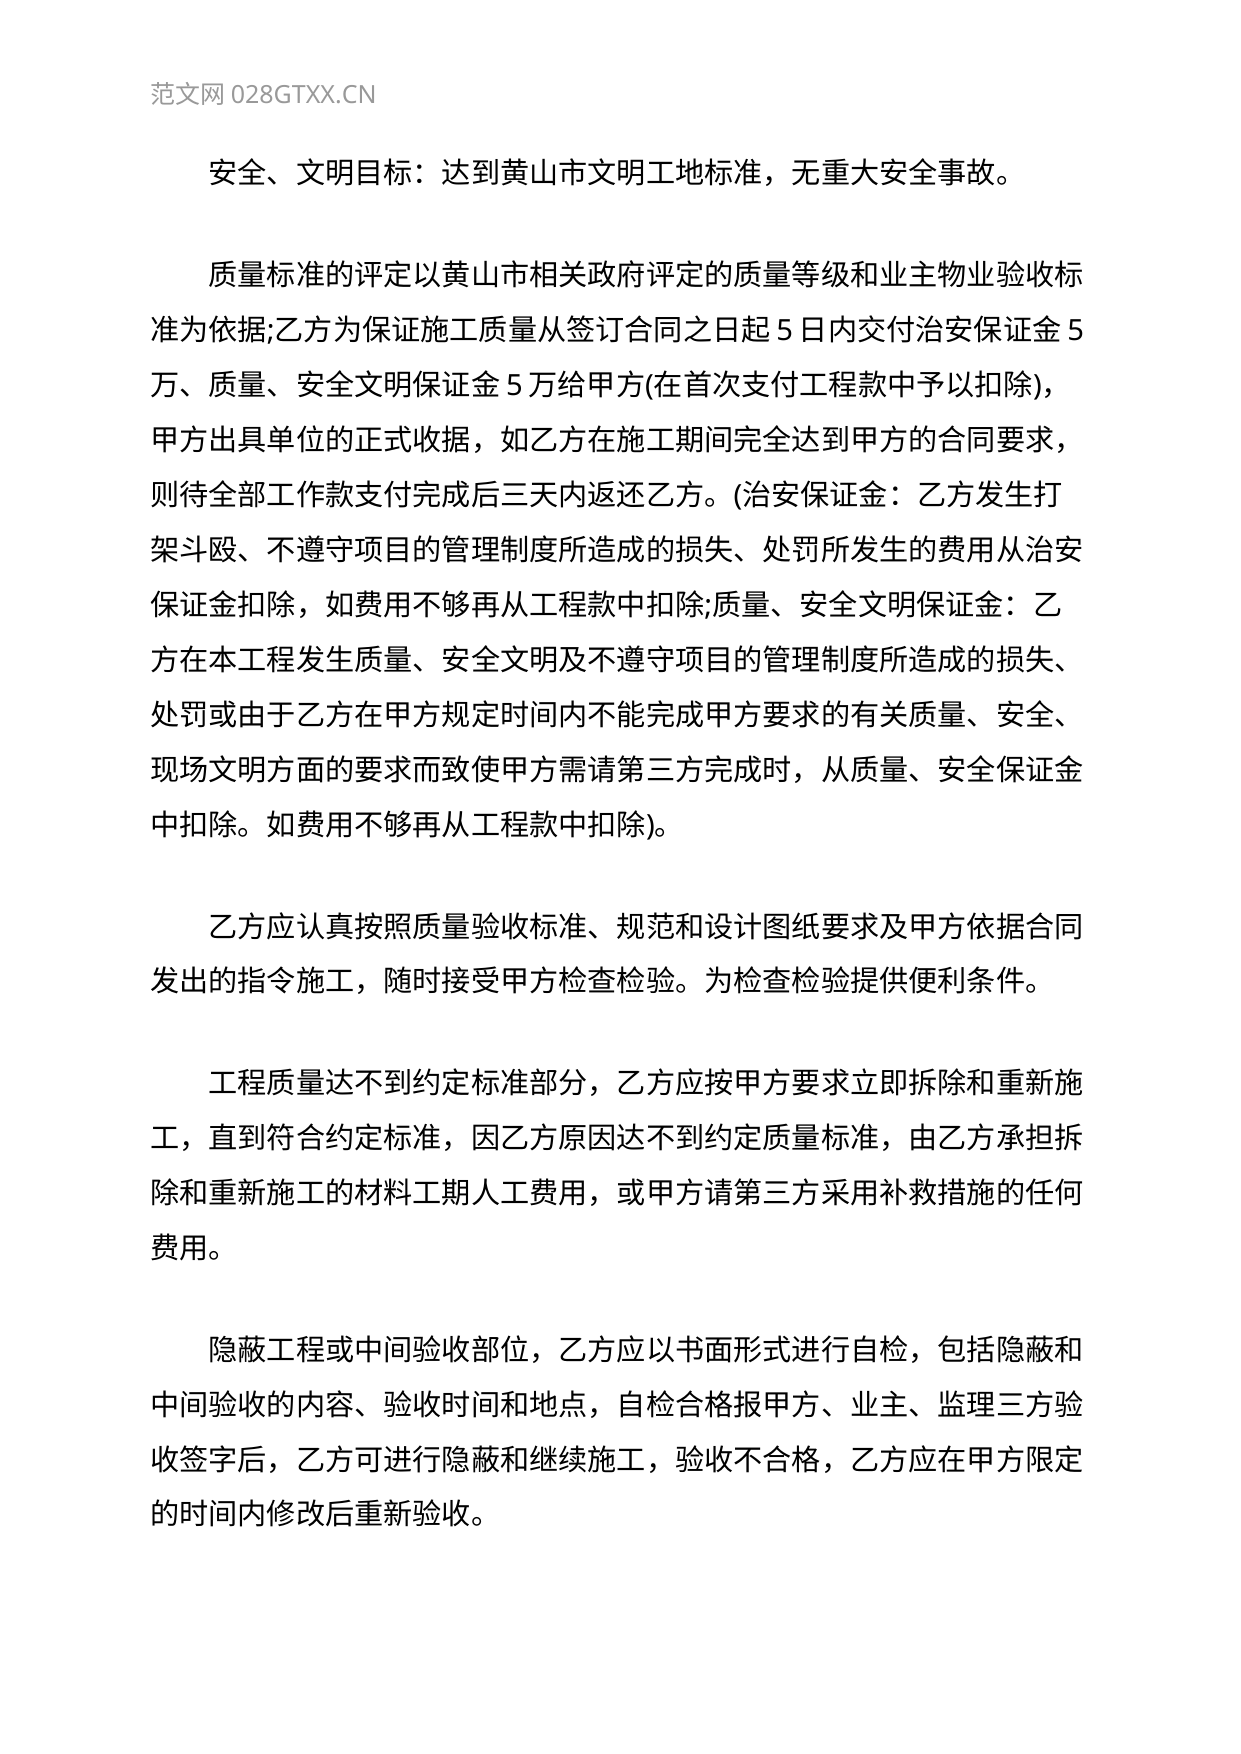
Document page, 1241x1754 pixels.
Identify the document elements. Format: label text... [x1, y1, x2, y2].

text 乙方应认真按照质量验收标准、规范和设计图纸要求及甲方依据合同发出的指令施工，随时接受甲方检查检验。为检查检验提供便利条件。 [150, 903, 1090, 1000]
text 工程质量达不到约定标准部分，乙方应按甲方要求立即拆除和重新施工，直到符合约定标准，因乙方原因达不到约定质量标准，由乙方承担拆除和重新施工的材料工期人工费用，或甲方请第三方采用补救措施的任何费用。 [150, 1060, 1090, 1267]
text 隐蔽工程或中间验收部位，乙方应以书面形式进行自检，包括隐蔽和中间验收的内容、验收时间和地点，自检合格报甲方、业主、监理三方验收签字后，乙方可进行隐蔽和继续施工，验收不合格，乙方应在甲方限定的时间内修改后重新验收。 [150, 1326, 1090, 1533]
text 安全、文明目标：达到黄山市文明工地标准，无重大安全事故。 [150, 150, 1090, 192]
text 质量标准的评定以黄山市相关政府评定的质量等级和业主物业验收标准为依据;乙方为保证施工质量从签订合同之日起5日内交付治安保证金5万、质量、安全文明保证金5万给甲方(在首次支付工程款中予以扣除)，甲方出具单位的正式收据，如乙方在施工期间完全达到甲方的合同要求，则待全部工作款支付完成后三天内返还乙方。(治安保证金：乙方发生打架斗殴、不遵守项目的管理制度所造成的损失、处罚所发生的费用从治安保证金扣除，如费用不够再从工程款中扣除;质量、安全文明保证金：乙方在本工程发生质量、安全文明及不遵守项目的管理制度所造成的损失、处罚或由于乙方在甲方规定时间内不能完成甲方要求的有关质量、安全、现场文明方面的要求而致使甲方需请第三方完成时，从质量、安全保证金中扣除。如费用不够再从工程款中扣除)。 [150, 252, 1090, 843]
